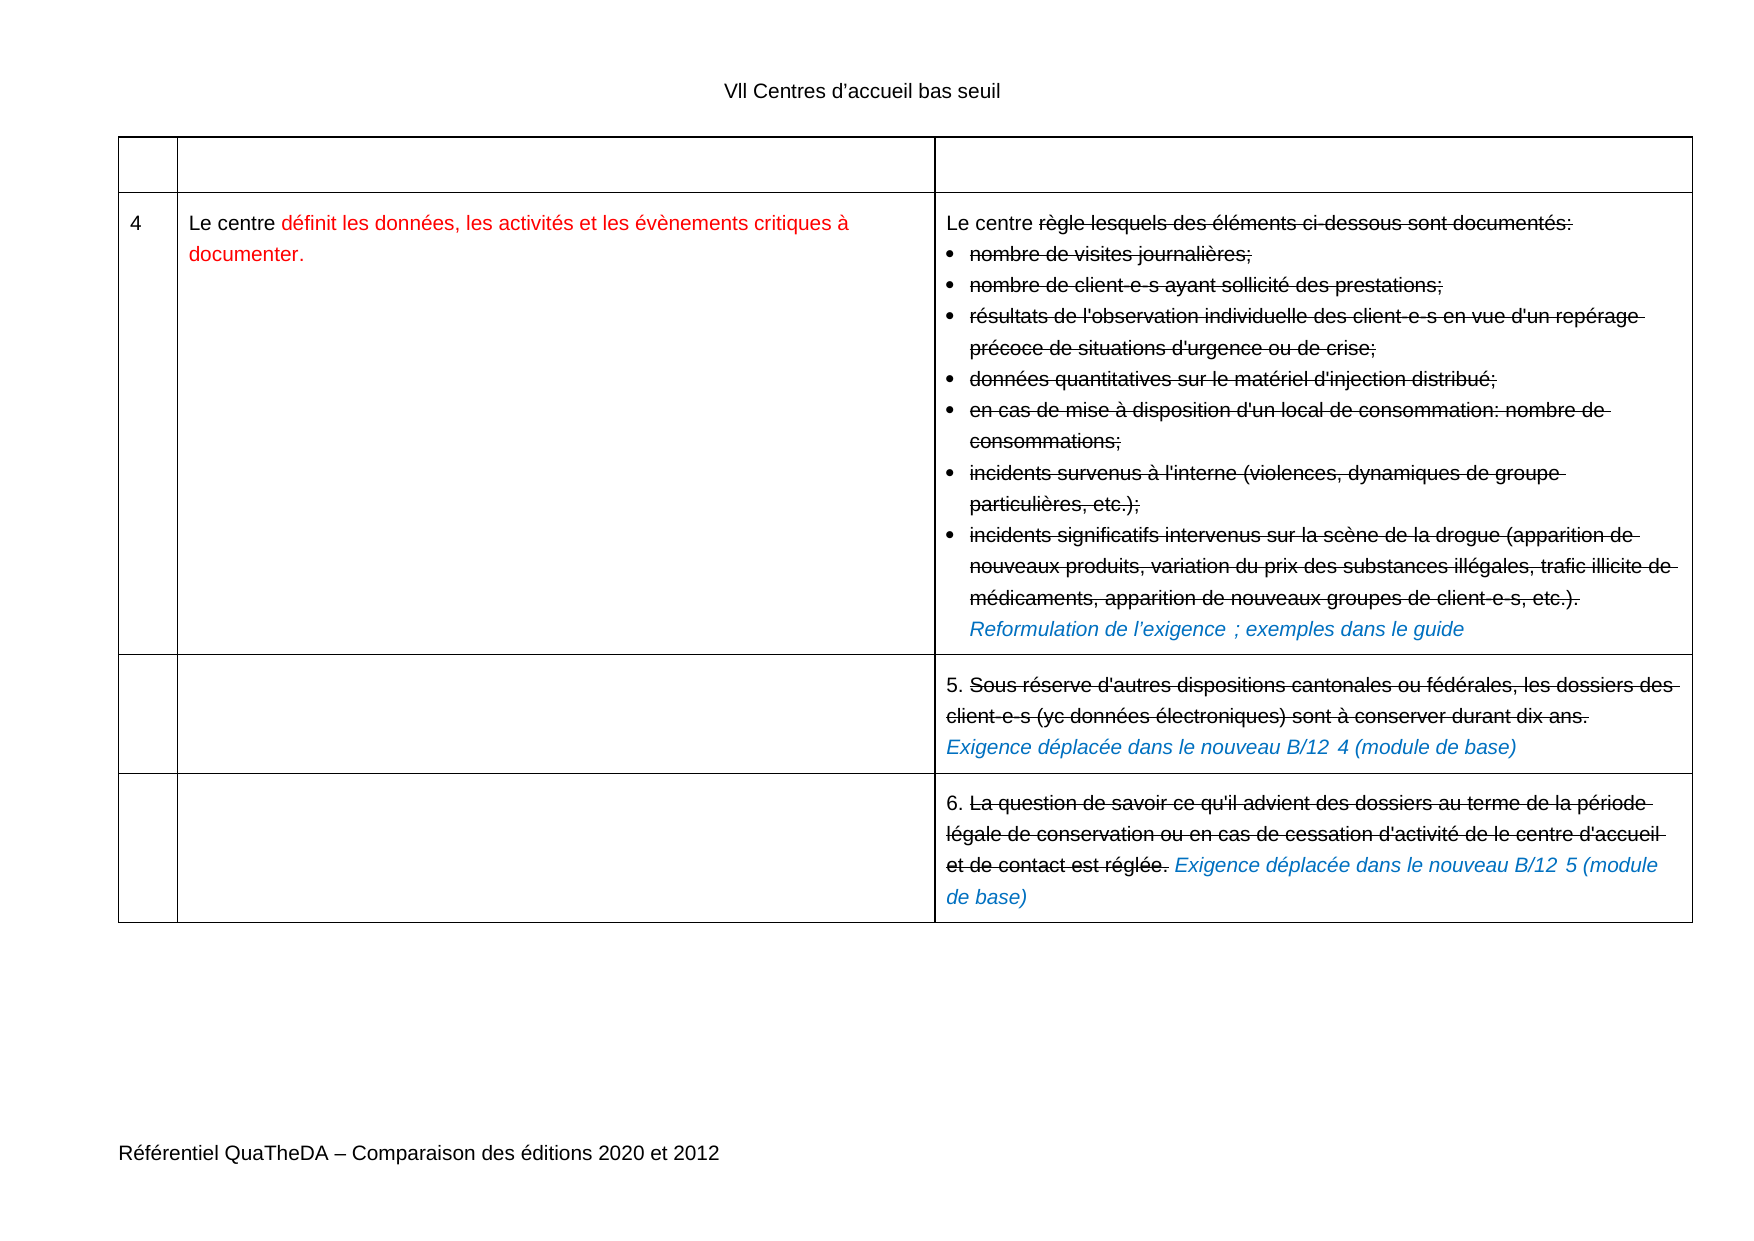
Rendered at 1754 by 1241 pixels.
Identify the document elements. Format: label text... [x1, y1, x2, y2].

table_cell [119, 774, 177, 922]
table_cell [178, 774, 934, 922]
table_cell Le centre définit les données, les activités et les évènements critiques à documenter. [178, 193, 934, 654]
table_cell [119, 655, 177, 773]
table_cell 6. La question de savoir ce qu'il advient des dossiers au terme de la période légale de conservation ou en cas de cessation d'activité de le centre d'accueil et de contact est réglée. Exigence déplacée dans le nouveau B/12 5 (module de base) [936, 774, 1692, 922]
table_cell 4 [119, 193, 177, 654]
table_cell Le centre règle lesquels des éléments ci-dessous sont documentés: nombre de visites journalières; nombre de client-e-s ayant sollicité des prestations; résultats de l'observation individuelle des client-e-s en vue d'un repérage précoce de situations d'urgence ou de crise; données quantitatives sur le matériel d'injection distribué; en cas de mise à disposition d'un local de consommation: nombre de consommations; incidents survenus à l'interne (violences, dynamiques de groupe particulières, etc.); incidents significatifs intervenus sur la scène de la drogue (apparition de nouveaux produits, variation du prix des substances illégales, trafic illicite de médicaments, apparition de nouveaux groupes de client-e-s, etc.). Reformulation de l’exigence ; exemples dans le guide [936, 193, 1692, 654]
table_cell 3 [119, 138, 177, 192]
table_cell [178, 655, 934, 773]
table_cell 5. Sous réserve d'autres dispositions cantonales ou fédérales, les dossiers des client-e-s (yc données électroniques) sont à conserver durant dix ans. Exigence déplacée dans le nouveau B/12 4 (module de base) [936, 655, 1692, 773]
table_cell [178, 138, 934, 192]
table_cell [936, 138, 1692, 192]
